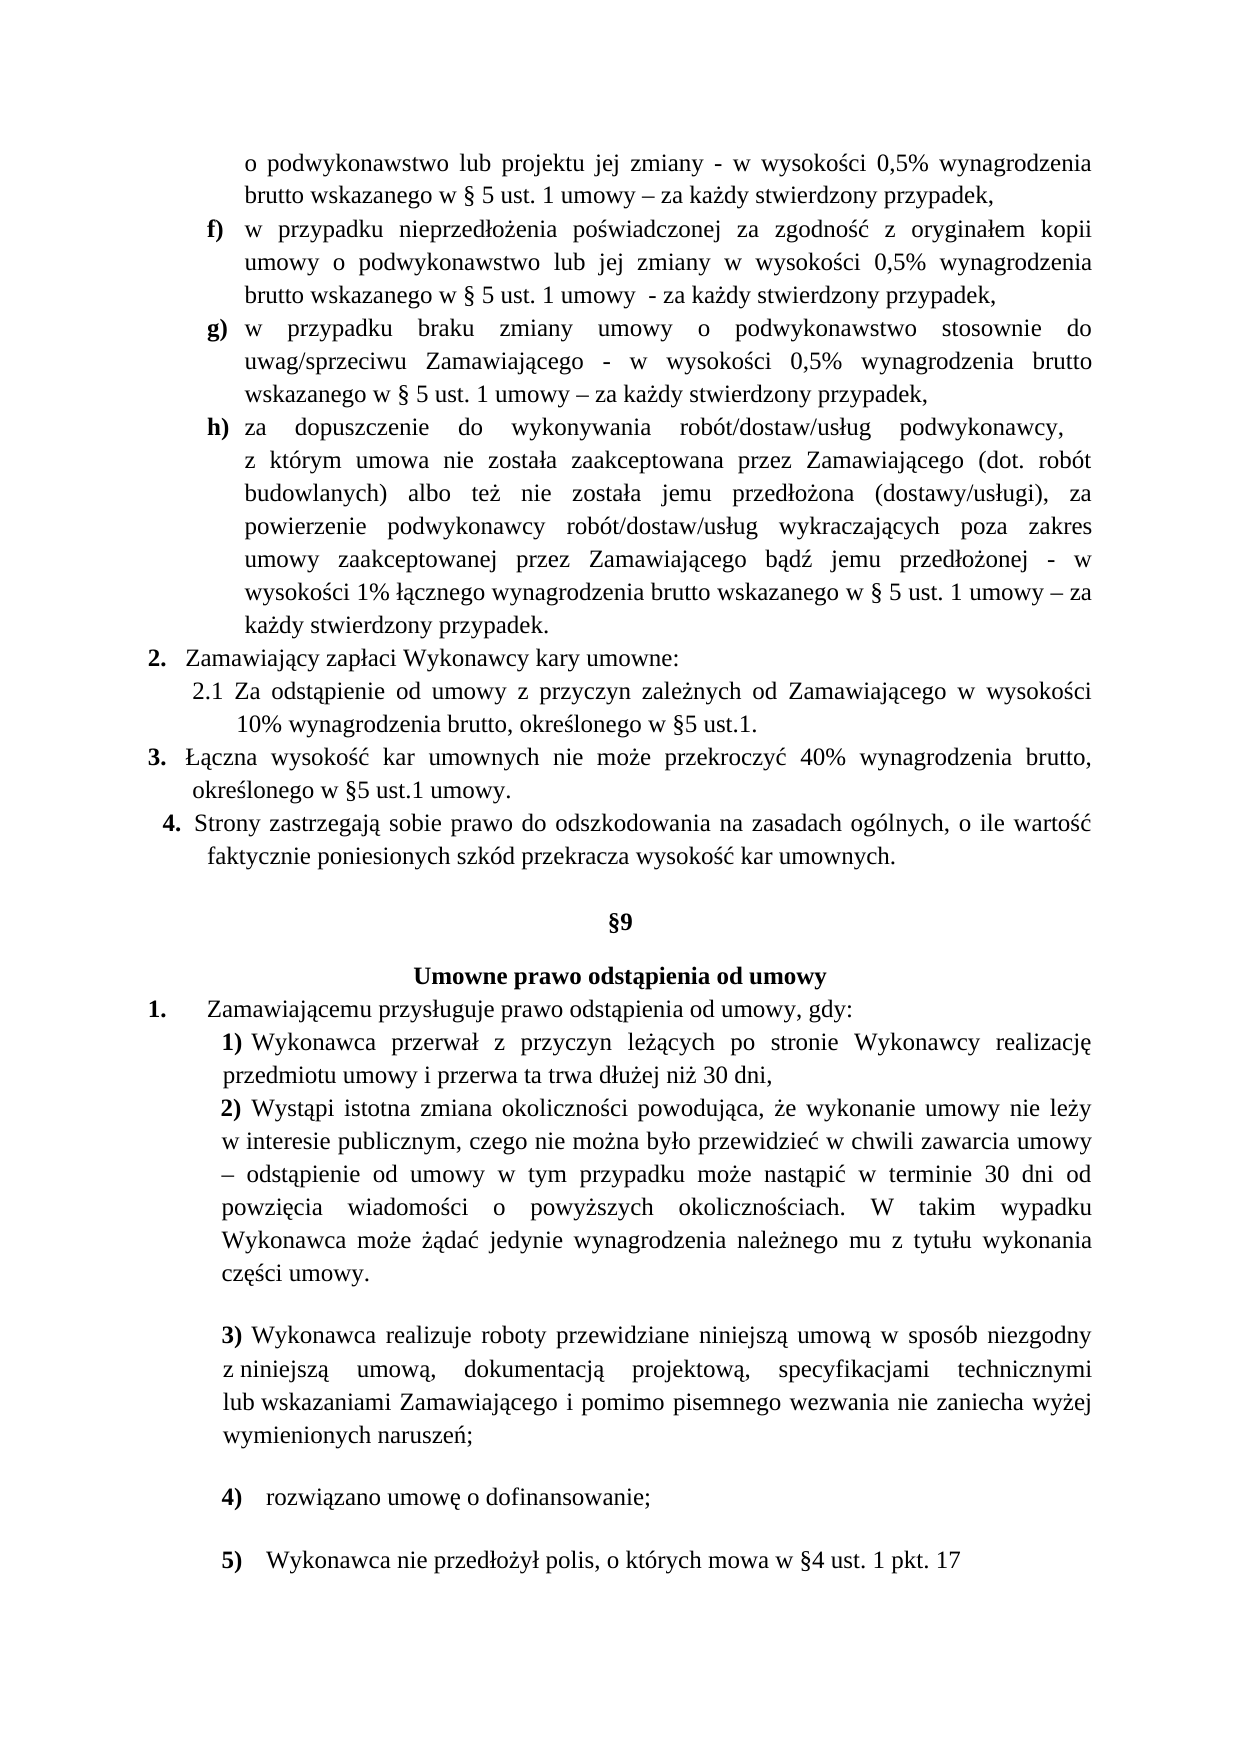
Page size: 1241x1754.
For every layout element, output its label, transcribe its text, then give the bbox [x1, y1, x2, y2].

text Umowne prawo odstąpienia od umowy [148, 961, 1093, 990]
list Wykonawca realizuje roboty przewidziane niniejszą umową w sposób niezgodny z niniejszą umową, dokumentacją projektową, specyfikacjami technicznymi lub wskazaniami Zamawiającego i pomimo pisemnego wezwania nie zaniecha wyżej wymienionych naruszeń; [221, 1321, 1093, 1448]
list Zamawiającemu przysługuje prawo odstąpienia od umowy, gdy: [148, 994, 1093, 1023]
list Wykonawca przerwał z przyczyn leżących po stronie Wykonawcy realizację przedmiotu umowy i przerwa ta trwa dłużej niż 30 dni, [221, 1027, 1093, 1089]
list w przypadku braku zmiany umowy o podwykonawstwo stosownie do uwag/sprzeciwu Zamawiającego - w wysokości 0,5% wynagrodzenia brutto wskazanego w § 5 ust. 1 umowy – za każdy stwierdzony przypadek, [207, 313, 1093, 407]
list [207, 148, 1093, 209]
list za dopuszczenie do wykonywania robót/dostaw/usług podwykonawcy, z którym umowa nie została zaakceptowana przez Zamawiającego (dot. robót budowlanych) albo też nie została jemu przedłożona (dostawy/usługi), za powierzenie podwykonawcy robót/dostaw/usług wykraczających poza zakres umowy zaakceptowanej przez Zamawiającego bądź jemu przedłożonej - w wysokości 1% łącznego wynagrodzenia brutto wskazanego w § 5 ust. 1 umowy – za każdy stwierdzony przypadek. [207, 412, 1093, 639]
list Wystąpi istotna zmiana okoliczności powodująca, że wykonanie umowy nie leży w interesie publicznym, czego nie można było przewidzieć w chwili zawarcia umowy – odstąpienie od umowy w tym przypadku może nastąpić w terminie 30 dni od powzięcia wiadomości o powyższych okolicznościach. W takim wypadku Wykonawca może żądać jedynie wynagrodzenia należnego mu z tytułu wykonania części umowy. [220, 1093, 1093, 1287]
list rozwiązano umowę o dofinansowanie; [221, 1482, 1093, 1511]
list Wykonawca nie przedłożył polis, o których mowa w §4 ust. 1 pkt. 17 [221, 1545, 1093, 1573]
list Zamawiający zapłaci Wykonawcy kary umowne: [148, 643, 1093, 672]
list Łączna wysokość kar umownych nie może przekroczyć 40% wynagrodzenia brutto, określonego w §5 ust.1 umowy. [148, 742, 1093, 804]
list w przypadku nieprzedłożenia poświadczonej za zgodność z oryginałem kopii umowy o podwykonawstwo lub jej zmiany w wysokości 0,5% wynagrodzenia brutto wskazanego w § 5 ust. 1 umowy - za każdy stwierdzony przypadek, [207, 214, 1093, 308]
text 2.1 Za odstąpienie od umowy z przyczyn zależnych od Zamawiającego w wysokości 10% wynagrodzenia brutto, określonego w §5 ust.1. [192, 676, 1093, 738]
list Strony zastrzegają sobie prawo do odszkodowania na zasadach ogólnych, o ile wartość faktycznie poniesionych szkód przekracza wysokość kar umownych. [162, 808, 1093, 870]
text §9 [148, 907, 1093, 936]
